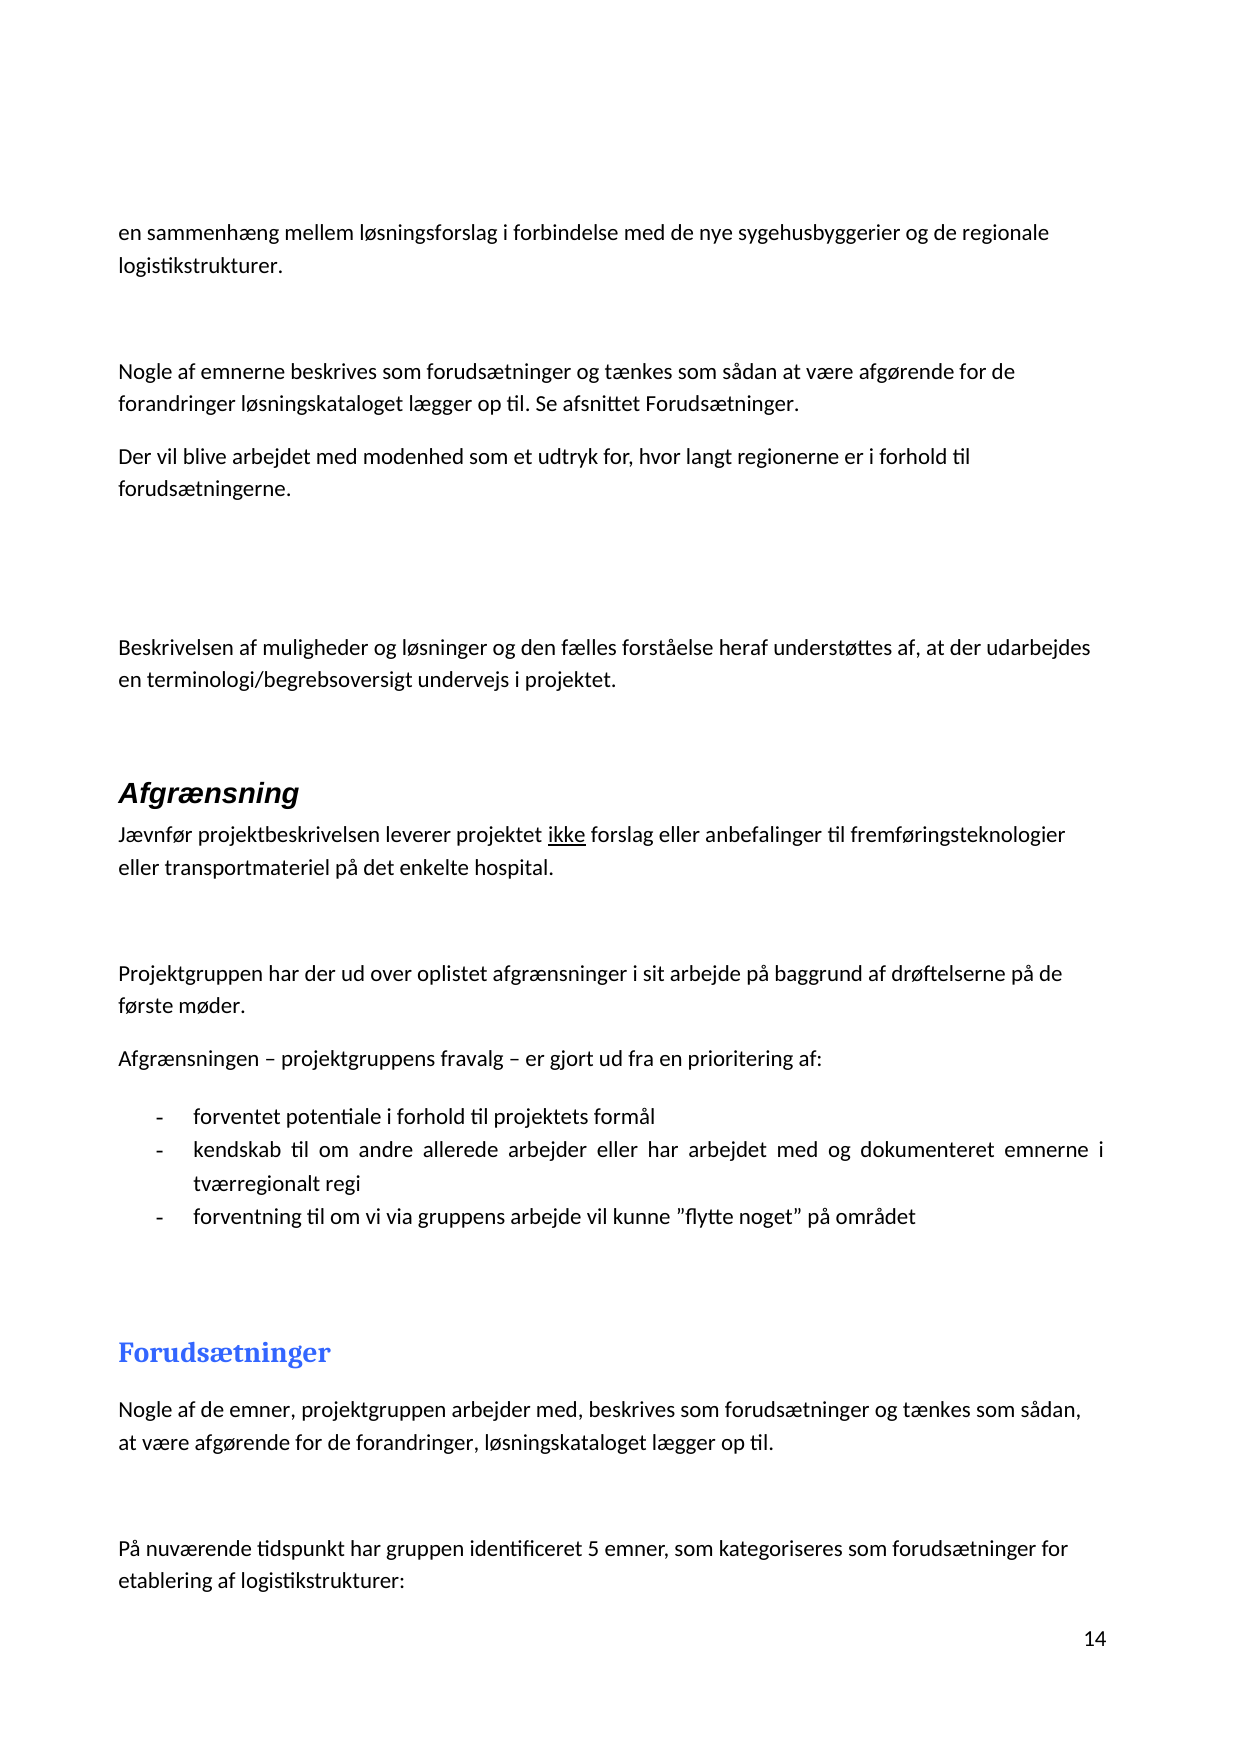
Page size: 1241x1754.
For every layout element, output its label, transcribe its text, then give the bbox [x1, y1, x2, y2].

text Afgrænsningen – projektgruppens fravalg – er gjort ud fra en prioritering af: [118, 1044, 1106, 1072]
text Forudsætninger [118, 1336, 1106, 1370]
text Projektgruppen har der ud over oplistet afgrænsninger i sit arbejde på baggrund af drøftelserne på de første møder. [118, 959, 1106, 1019]
text Jævnfør projektbeskrivelsen leverer projektet ikke forslag eller anbefalinger til fremføringsteknologier eller transportmateriel på det enkelte hospital. [118, 820, 1106, 881]
list kendskab til om andre allerede arbejder eller har arbejdet med og dokumenteret emnerne i tværregionalt regi [156, 1130, 1106, 1197]
text Der vil blive arbejdet med modenhed som et udtryk for, hvor langt regionerne er i forhold til forudsætningerne. [118, 442, 1106, 502]
text Nogle af de emner, projektgruppen arbejder med, beskrives som forudsætninger og tænkes som sådan, at være afgørende for de forandringer, løsningskataloget lægger op til. [118, 1396, 1106, 1456]
list forventet potentiale i forhold til projektets formål [156, 1097, 1106, 1130]
text På nuværende tidspunkt har gruppen identificeret 5 emner, som kategoriseres som forudsætninger for etablering af logistikstrukturer: [118, 1534, 1106, 1594]
text Beskrivelsen af muligheder og løsninger og den fælles forståelse heraf understøttes af, at der udarbejdes en terminologi/begrebsoversigt undervejs i projektet. [118, 633, 1106, 693]
text Nogle af emnerne beskrives som forudsætninger og tænkes som sådan at være afgørende for de forandringer løsningskataloget lægger op til. Se afsnittet Forudsætninger. [118, 357, 1106, 417]
list forventning til om vi via gruppens arbejde vil kunne ”flytte noget” på området [156, 1197, 1106, 1230]
subtitle Afgrænsning [118, 776, 1106, 809]
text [118, 218, 1106, 279]
